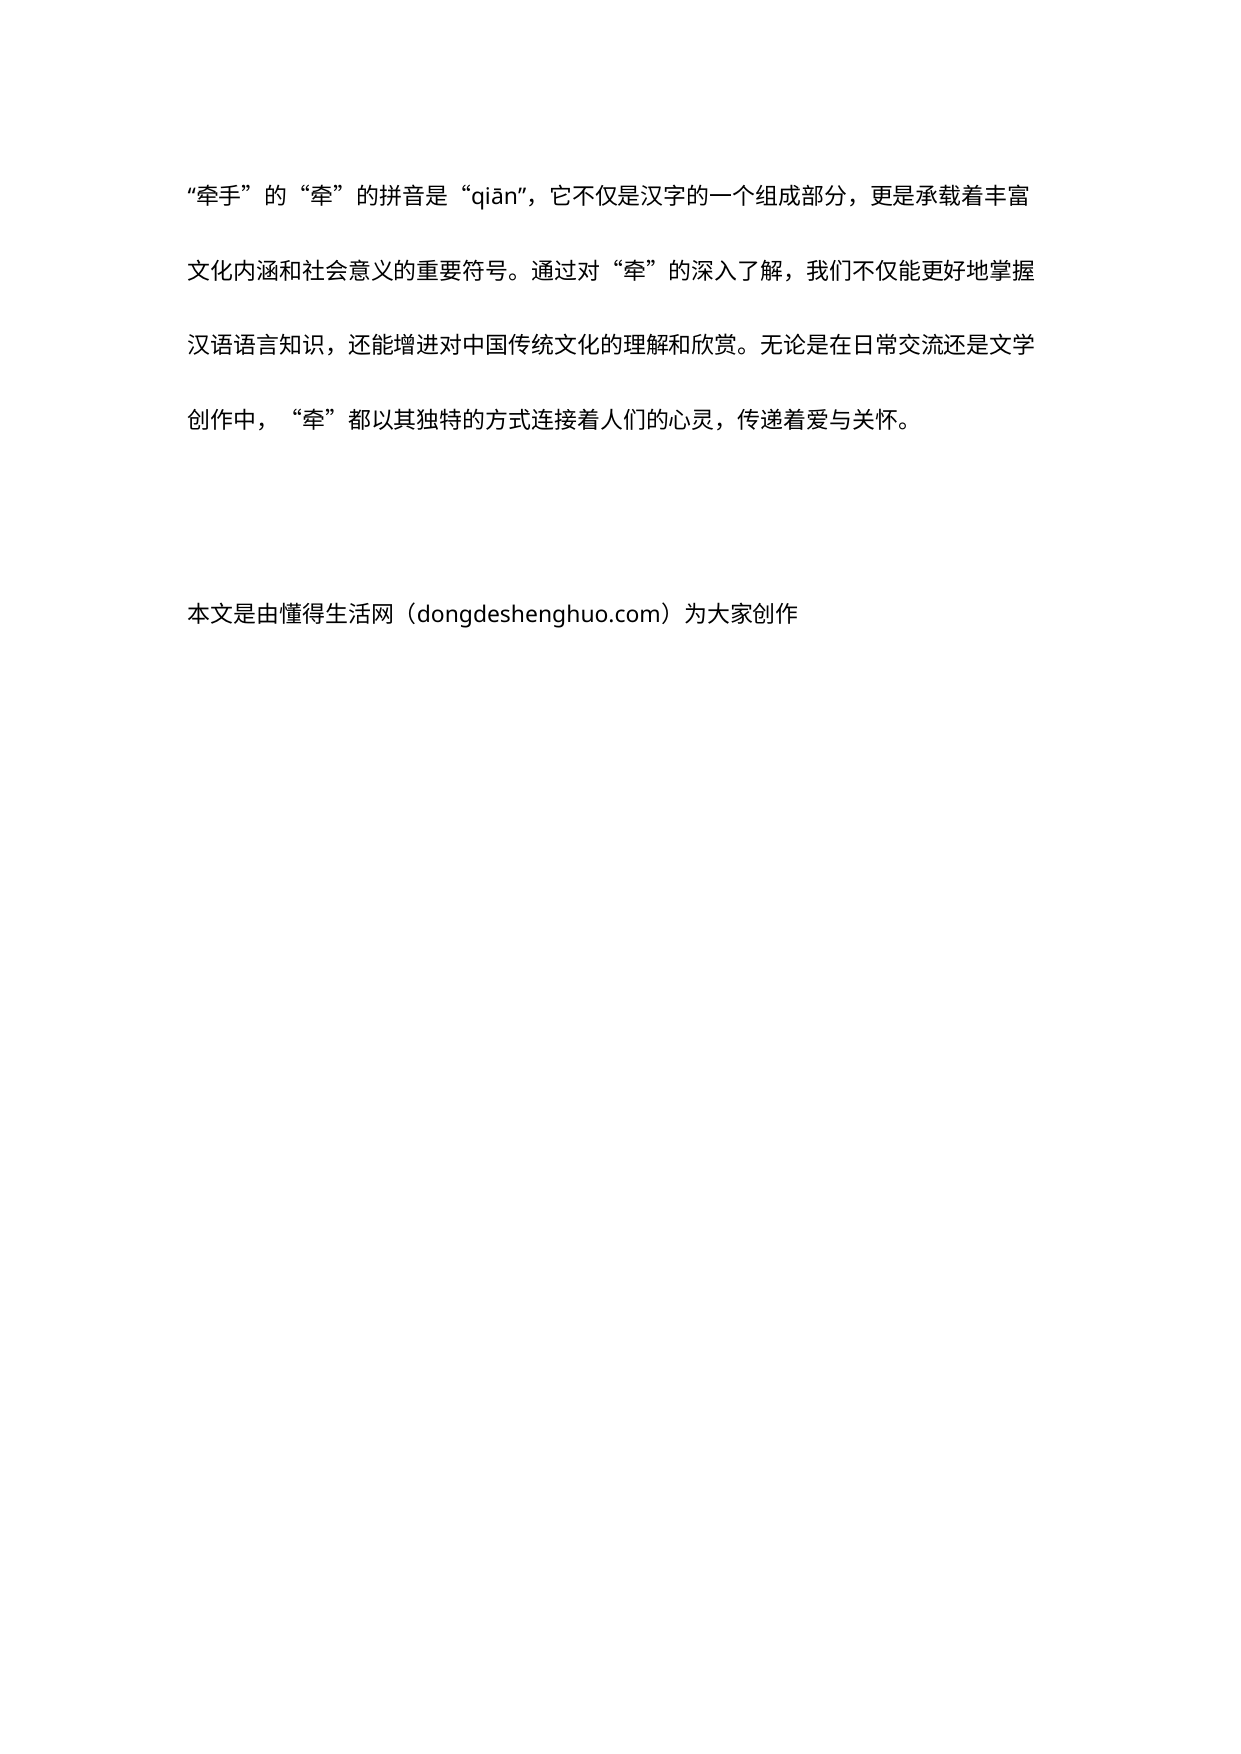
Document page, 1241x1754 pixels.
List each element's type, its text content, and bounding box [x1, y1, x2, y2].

text 本文是由懂得生活网（dongdeshenghuo.com）为大家创作 [187, 580, 1053, 645]
text “牵手”的“牵”的拼音是“qiān”，它不仅是汉字的一个组成部分，更是承载着丰富文化内涵和社会意义的重要符号。通过对“牵”的深入了解，我们不仅能更好地掌握汉语语言知识，还能增进对中国传统文化的理解和欣赏。无论是在日常交流还是文学创作中，“牵”都以其独特的方式连接着人们的心灵，传递着爱与关怀。 [187, 162, 1053, 451]
